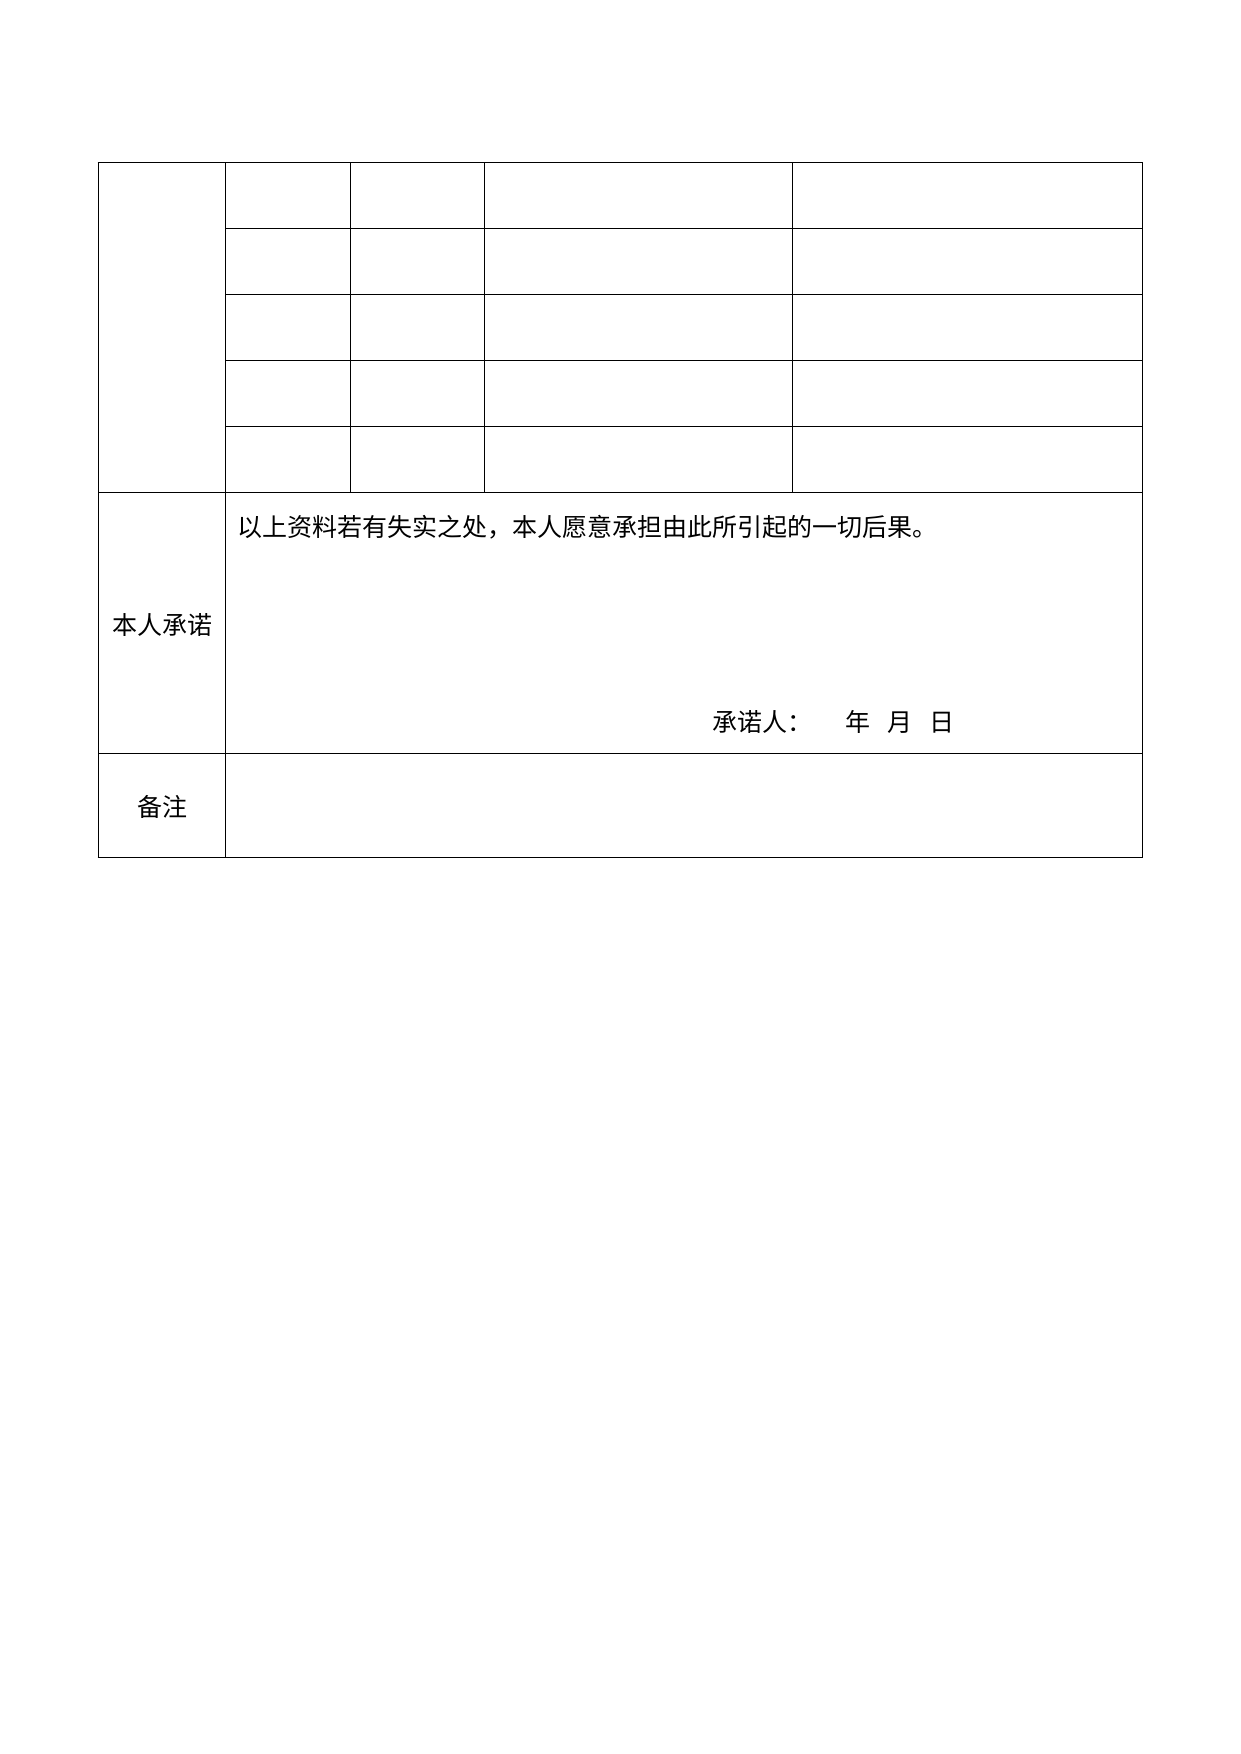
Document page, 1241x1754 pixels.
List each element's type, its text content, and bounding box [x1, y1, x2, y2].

table_cell [351, 295, 484, 360]
table_cell [351, 361, 484, 426]
table_cell [793, 361, 1142, 426]
table_cell [485, 361, 792, 426]
table_cell 本人承诺 [99, 493, 225, 753]
table_cell [485, 295, 792, 360]
table_cell [793, 163, 1142, 228]
table_cell [793, 427, 1142, 492]
table_cell [793, 295, 1142, 360]
table_cell [351, 163, 484, 228]
table_cell [226, 427, 350, 492]
table_cell [351, 427, 484, 492]
table_cell 以上资料若有失实之处，本人愿意承担由此所引起的一切后果。 承诺人： 年 月 日 [226, 493, 1142, 753]
table_cell [226, 229, 350, 294]
table_cell [485, 427, 792, 492]
table_cell [485, 163, 792, 228]
table_cell [226, 295, 350, 360]
table_cell [226, 754, 1142, 857]
table_cell [226, 361, 350, 426]
table_cell [351, 229, 484, 294]
table_cell 备注 [99, 754, 225, 857]
table_cell [226, 163, 350, 228]
table_cell [793, 229, 1142, 294]
table_cell [485, 229, 792, 294]
